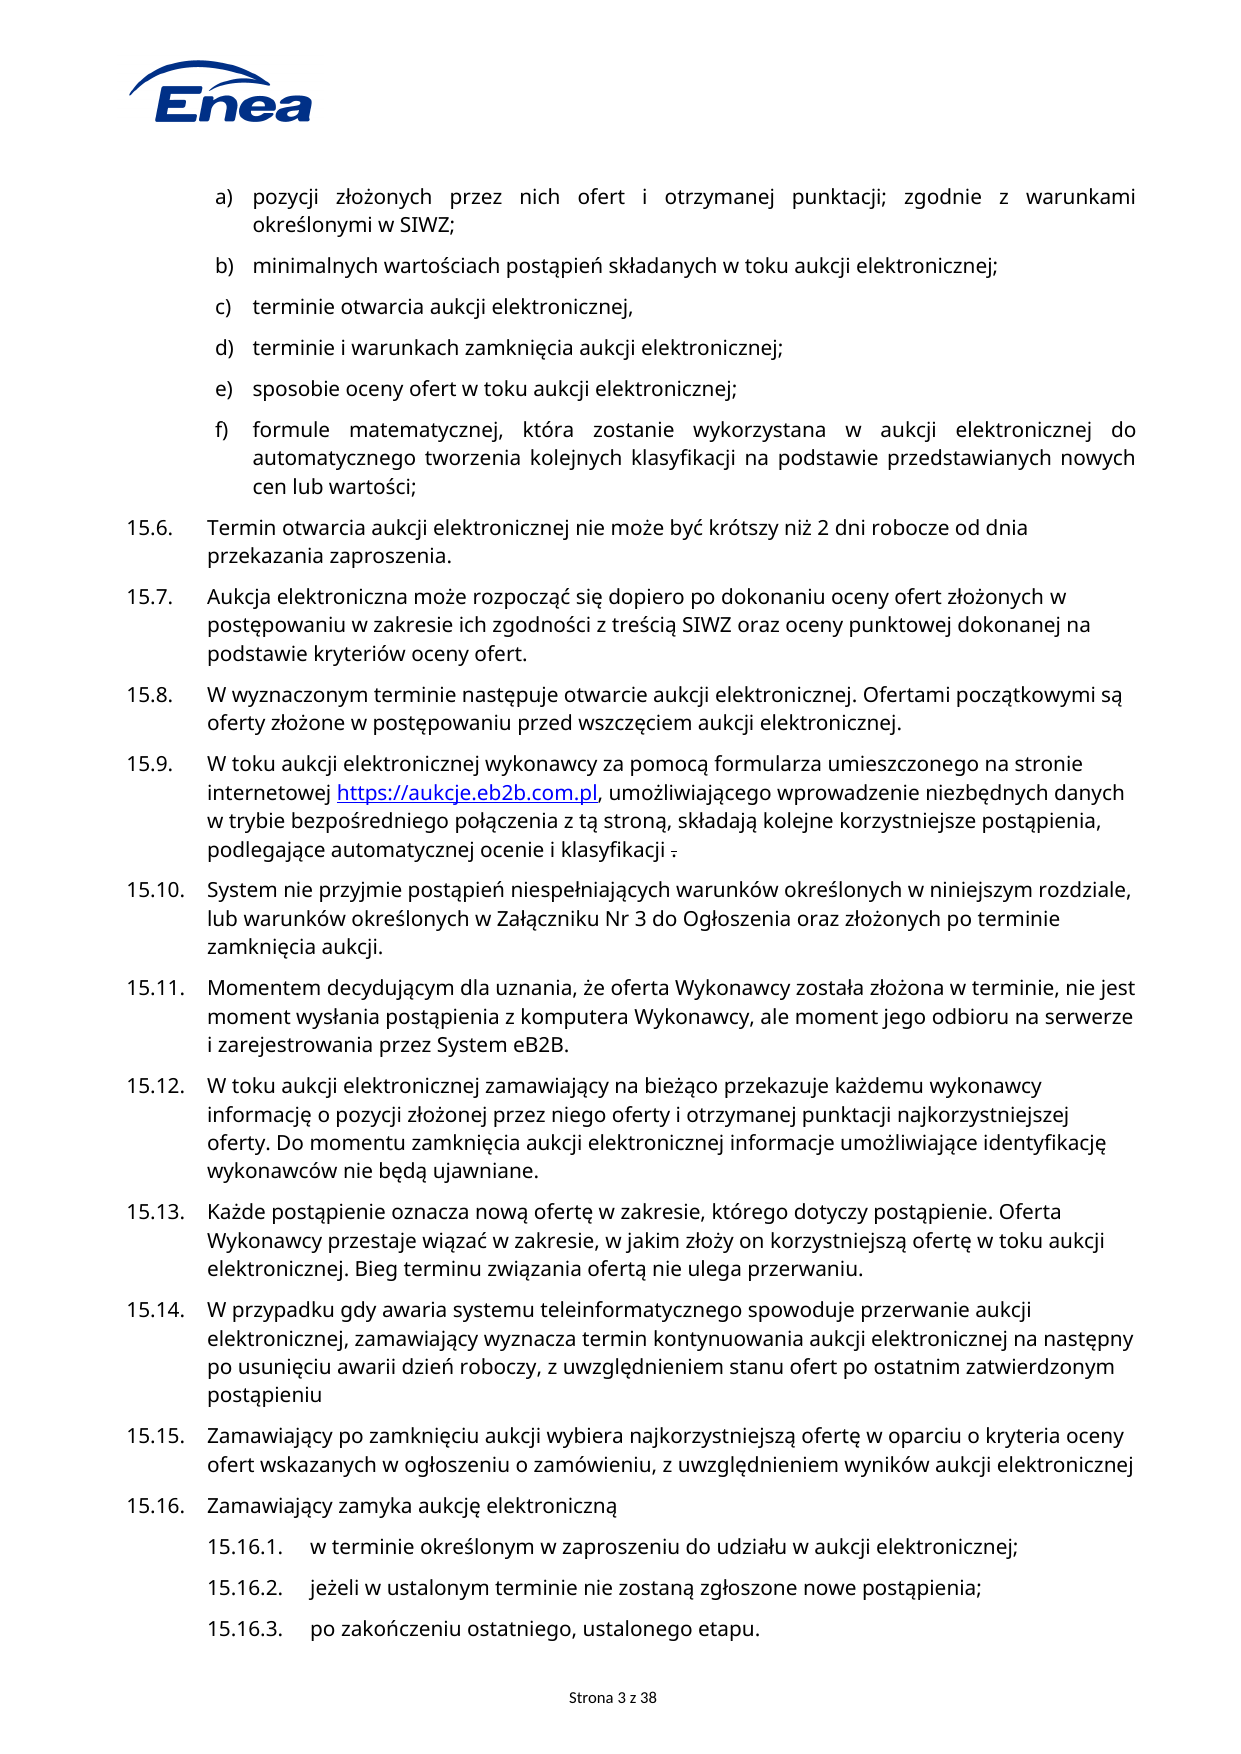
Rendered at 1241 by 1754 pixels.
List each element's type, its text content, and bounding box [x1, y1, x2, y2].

picture [117, 50, 324, 124]
list Aukcja elektroniczna może rozpocząć się dopiero po dokonaniu oceny ofert złożonych w postępowaniu w zakresie ich zgodności z treścią SIWZ oraz oceny punktowej dokonanej na podstawie kryteriów oceny ofert. [126, 582, 1137, 667]
list W toku aukcji elektronicznej zamawiający na bieżąco przekazuje każdemu wykonawcy informację o pozycji złożonej przez niego oferty i otrzymanej punktacji najkorzystniejszej oferty. Do momentu zamknięcia aukcji elektronicznej informacje umożliwiające identyfikację wykonawców nie będą ujawniane. [126, 1071, 1137, 1185]
list formule matematycznej, która zostanie wykorzystana w aukcji elektronicznej do automatycznego tworzenia kolejnych klasyfikacji na podstawie przedstawianych nowych cen lub wartości; [215, 415, 1137, 500]
list jeżeli w ustalonym terminie nie zostaną zgłoszone nowe postąpienia; [207, 1573, 1137, 1601]
list System nie przyjmie postąpień niespełniających warunków określonych w niniejszym rozdziale, lub warunków określonych w Załączniku Nr 3 do Ogłoszenia oraz złożonych po terminie zamknięcia aukcji. [126, 876, 1137, 961]
list Momentem decydującym dla uznania, że oferta Wykonawcy została złożona w terminie, nie jest moment wysłania postąpienia z komputera Wykonawcy, ale moment jego odbioru na serwerze i zarejestrowania przez System eB2B. [126, 973, 1137, 1059]
list W przypadku gdy awaria systemu teleinformatycznego spowoduje przerwanie aukcji elektronicznej, zamawiający wyznacza termin kontynuowania aukcji elektronicznej na następny po usunięciu awarii dzień roboczy, z uwzględnieniem stanu ofert po ostatnim zatwierdzonym postąpieniu [126, 1295, 1137, 1409]
list po zakończeniu ostatniego, ustalonego etapu. [207, 1614, 1137, 1642]
list W wyznaczonym terminie następuje otwarcie aukcji elektronicznej. Ofertami początkowymi są oferty złożone w postępowaniu przed wszczęciem aukcji elektronicznej. [126, 680, 1137, 737]
list Termin otwarcia aukcji elektronicznej nie może być krótszy niż 2 dni robocze od dnia przekazania zaproszenia. [126, 513, 1137, 570]
list pozycji złożonych przez nich ofert i otrzymanej punktacji; zgodnie z warunkami określonymi w SIWZ; [215, 182, 1137, 239]
list Zamawiający po zamknięciu aukcji wybiera najkorzystniejszą ofertę w oparciu o kryteria oceny ofert wskazanych w ogłoszeniu o zamówieniu, z uwzględnieniem wyników aukcji elektronicznej [126, 1422, 1137, 1478]
list Każde postąpienie oznacza nową ofertę w zakresie, którego dotyczy postąpienie. Oferta Wykonawcy przestaje wiązać w zakresie, w jakim złoży on korzystniejszą ofertę w toku aukcji elektronicznej. Bieg terminu związania ofertą nie ulega przerwaniu. [126, 1197, 1137, 1283]
list minimalnych wartościach postąpień składanych w toku aukcji elektronicznej; [215, 251, 1137, 280]
list terminie otwarcia aukcji elektronicznej, [215, 292, 1137, 321]
list sposobie oceny ofert w toku aukcji elektronicznej; [215, 374, 1137, 402]
list Zamawiający zamyka aukcję elektroniczną [126, 1491, 1137, 1519]
list w terminie określonym w zaproszeniu do udziału w aukcji elektronicznej; [207, 1532, 1137, 1560]
list terminie i warunkach zamknięcia aukcji elektronicznej; [215, 333, 1137, 362]
list W toku aukcji elektronicznej wykonawcy za pomocą formularza umieszczonego na stronie internetowej https://aukcje.eb2b.com.pl, umożliwiającego wprowadzenie niezbędnych danych w trybie bezpośredniego połączenia z tą stroną, składają kolejne korzystniejsze postąpienia, podlegające automatycznej ocenie i klasyfikacji . [126, 749, 1137, 863]
